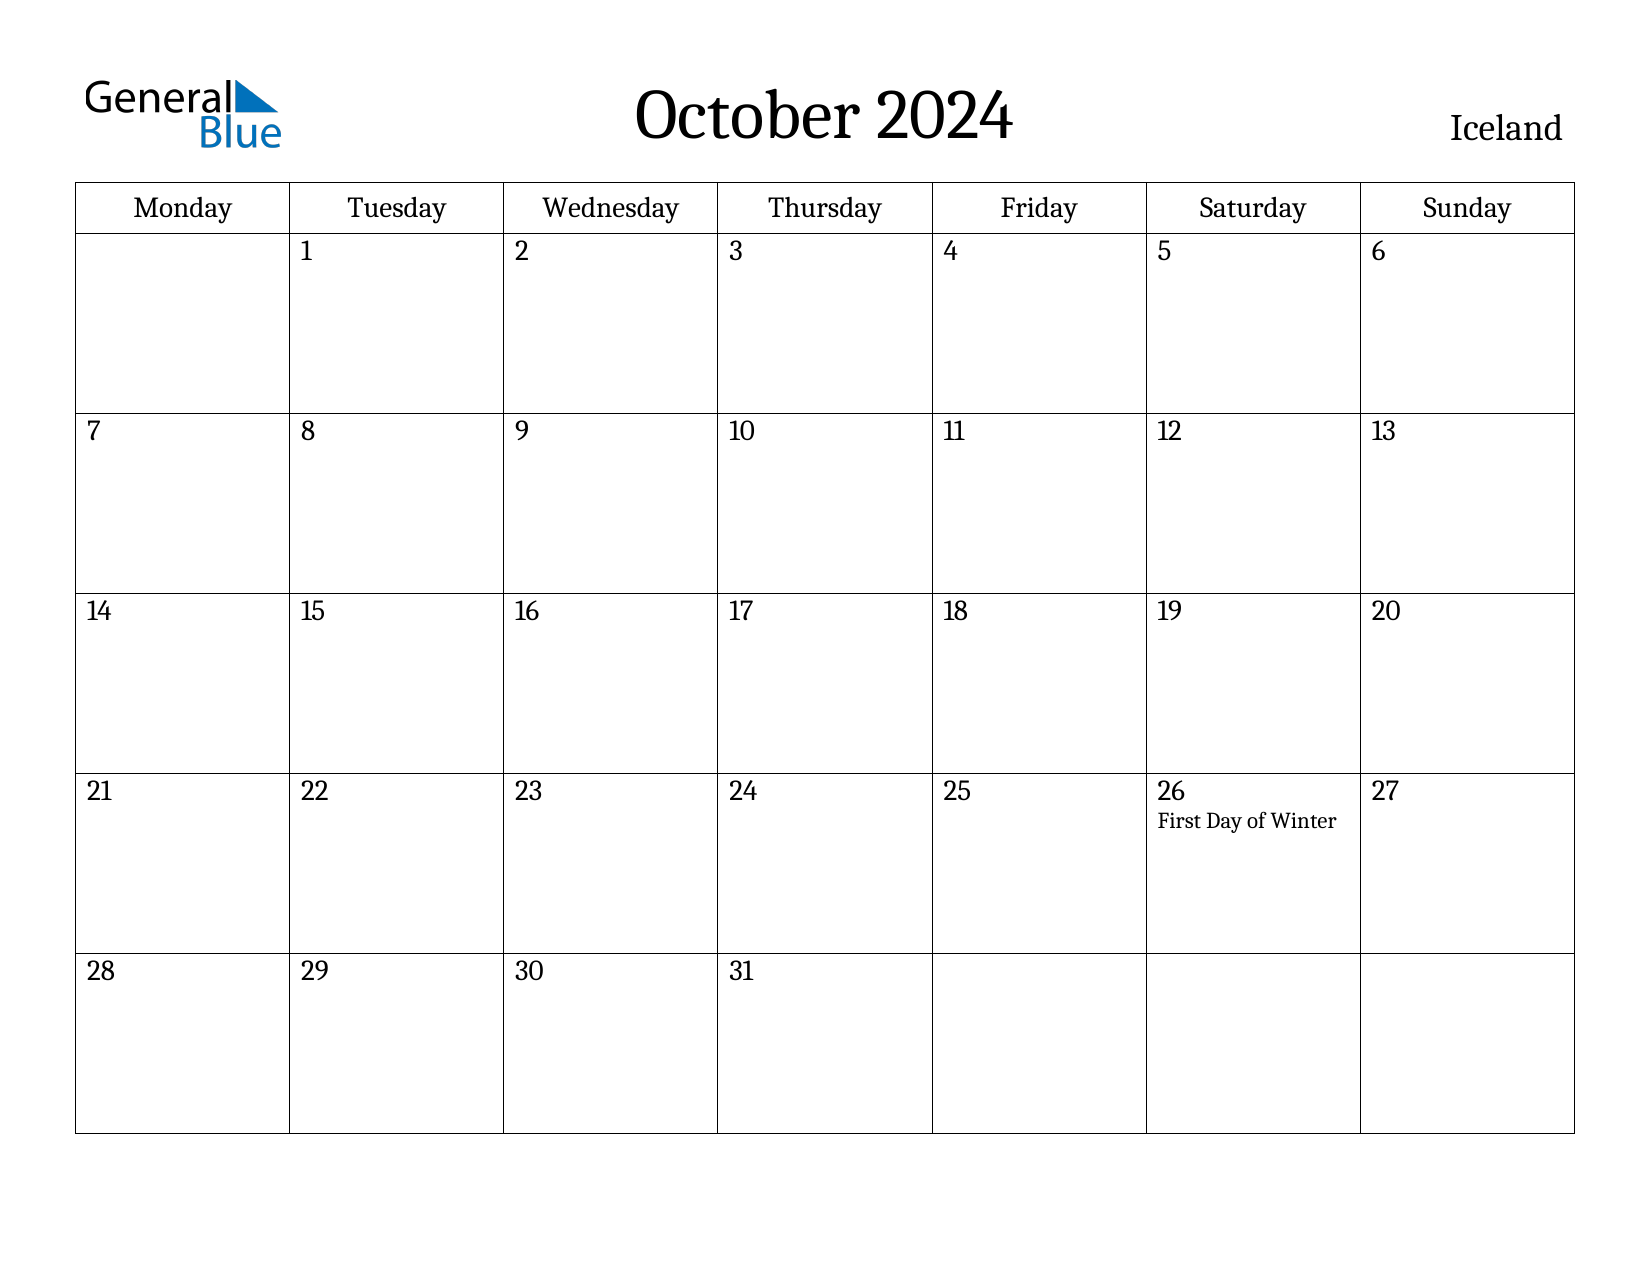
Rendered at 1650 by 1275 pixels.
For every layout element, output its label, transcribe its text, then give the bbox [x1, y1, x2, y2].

table_cell 3 [718, 234, 932, 267]
table_cell [1361, 627, 1574, 773]
table_cell 13 [1361, 414, 1574, 447]
table_cell [504, 448, 717, 593]
table_cell 20 [1361, 594, 1574, 627]
table_cell 9 [504, 414, 717, 447]
table_cell [76, 988, 289, 1133]
table_cell [933, 808, 1146, 953]
table_cell 1 [290, 234, 503, 267]
table_cell 19 [1147, 594, 1360, 627]
table_cell [504, 988, 717, 1133]
table_header October 2024 [504, 75, 1146, 182]
table_cell [76, 627, 289, 773]
table_cell 16 [504, 594, 717, 627]
table_cell 14 [76, 594, 289, 627]
table_cell 25 [933, 774, 1146, 807]
table_cell 11 [933, 414, 1146, 447]
table_cell Sunday [1361, 183, 1574, 233]
table_cell 5 [1147, 234, 1360, 267]
table_cell Thursday [718, 183, 932, 233]
table_cell [76, 234, 289, 267]
table_cell 26 [1147, 774, 1360, 807]
table_cell [290, 988, 503, 1133]
table_cell Monday [76, 183, 289, 233]
table_cell [718, 627, 932, 773]
table_cell 15 [290, 594, 503, 627]
table_cell [504, 808, 717, 953]
table_cell [290, 808, 503, 953]
table_cell [290, 267, 503, 413]
table_header [76, 75, 503, 182]
table_cell [1147, 954, 1360, 987]
table_cell 18 [933, 594, 1146, 627]
table_cell 22 [290, 774, 503, 807]
table_cell [76, 808, 289, 953]
table_cell 6 [1361, 234, 1574, 267]
table_cell 17 [718, 594, 932, 627]
table_cell [718, 988, 932, 1133]
table_cell [1147, 988, 1360, 1133]
table_cell First Day of Winter [1147, 808, 1360, 953]
table_cell 12 [1147, 414, 1360, 447]
table_cell 28 [76, 954, 289, 987]
table_cell 10 [718, 414, 932, 447]
table_cell Tuesday [290, 183, 503, 233]
table_cell 4 [933, 234, 1146, 267]
table_cell [1147, 448, 1360, 593]
table_cell 30 [504, 954, 717, 987]
table_cell [933, 988, 1146, 1133]
table_cell [933, 448, 1146, 593]
table_header Iceland [1146, 75, 1574, 182]
table_cell 31 [718, 954, 932, 987]
table_cell 7 [76, 414, 289, 447]
table_cell 24 [718, 774, 932, 807]
table_cell 8 [290, 414, 503, 447]
table_cell [933, 627, 1146, 773]
table_cell [933, 954, 1146, 987]
table_cell [718, 448, 932, 593]
table_cell 2 [504, 234, 717, 267]
table_cell [1361, 267, 1574, 413]
table_cell [1361, 988, 1574, 1133]
table_cell [718, 267, 932, 413]
table_cell [290, 627, 503, 773]
table_cell [933, 267, 1146, 413]
table_cell Wednesday [504, 183, 717, 233]
table_cell [76, 448, 289, 593]
table_cell [1147, 267, 1360, 413]
table_cell [1147, 627, 1360, 773]
table_cell [290, 448, 503, 593]
table_cell 23 [504, 774, 717, 807]
table_cell [1361, 448, 1574, 593]
table_cell [718, 808, 932, 953]
table_cell [1361, 808, 1574, 953]
table_cell 29 [290, 954, 503, 987]
table_cell [1361, 954, 1574, 987]
table_cell [76, 267, 289, 413]
picture [86, 80, 281, 148]
table_cell [504, 267, 717, 413]
table_cell 27 [1361, 774, 1574, 807]
table_cell [504, 627, 717, 773]
table_cell 21 [76, 774, 289, 807]
table_cell Saturday [1147, 183, 1360, 233]
table_cell Friday [933, 183, 1146, 233]
